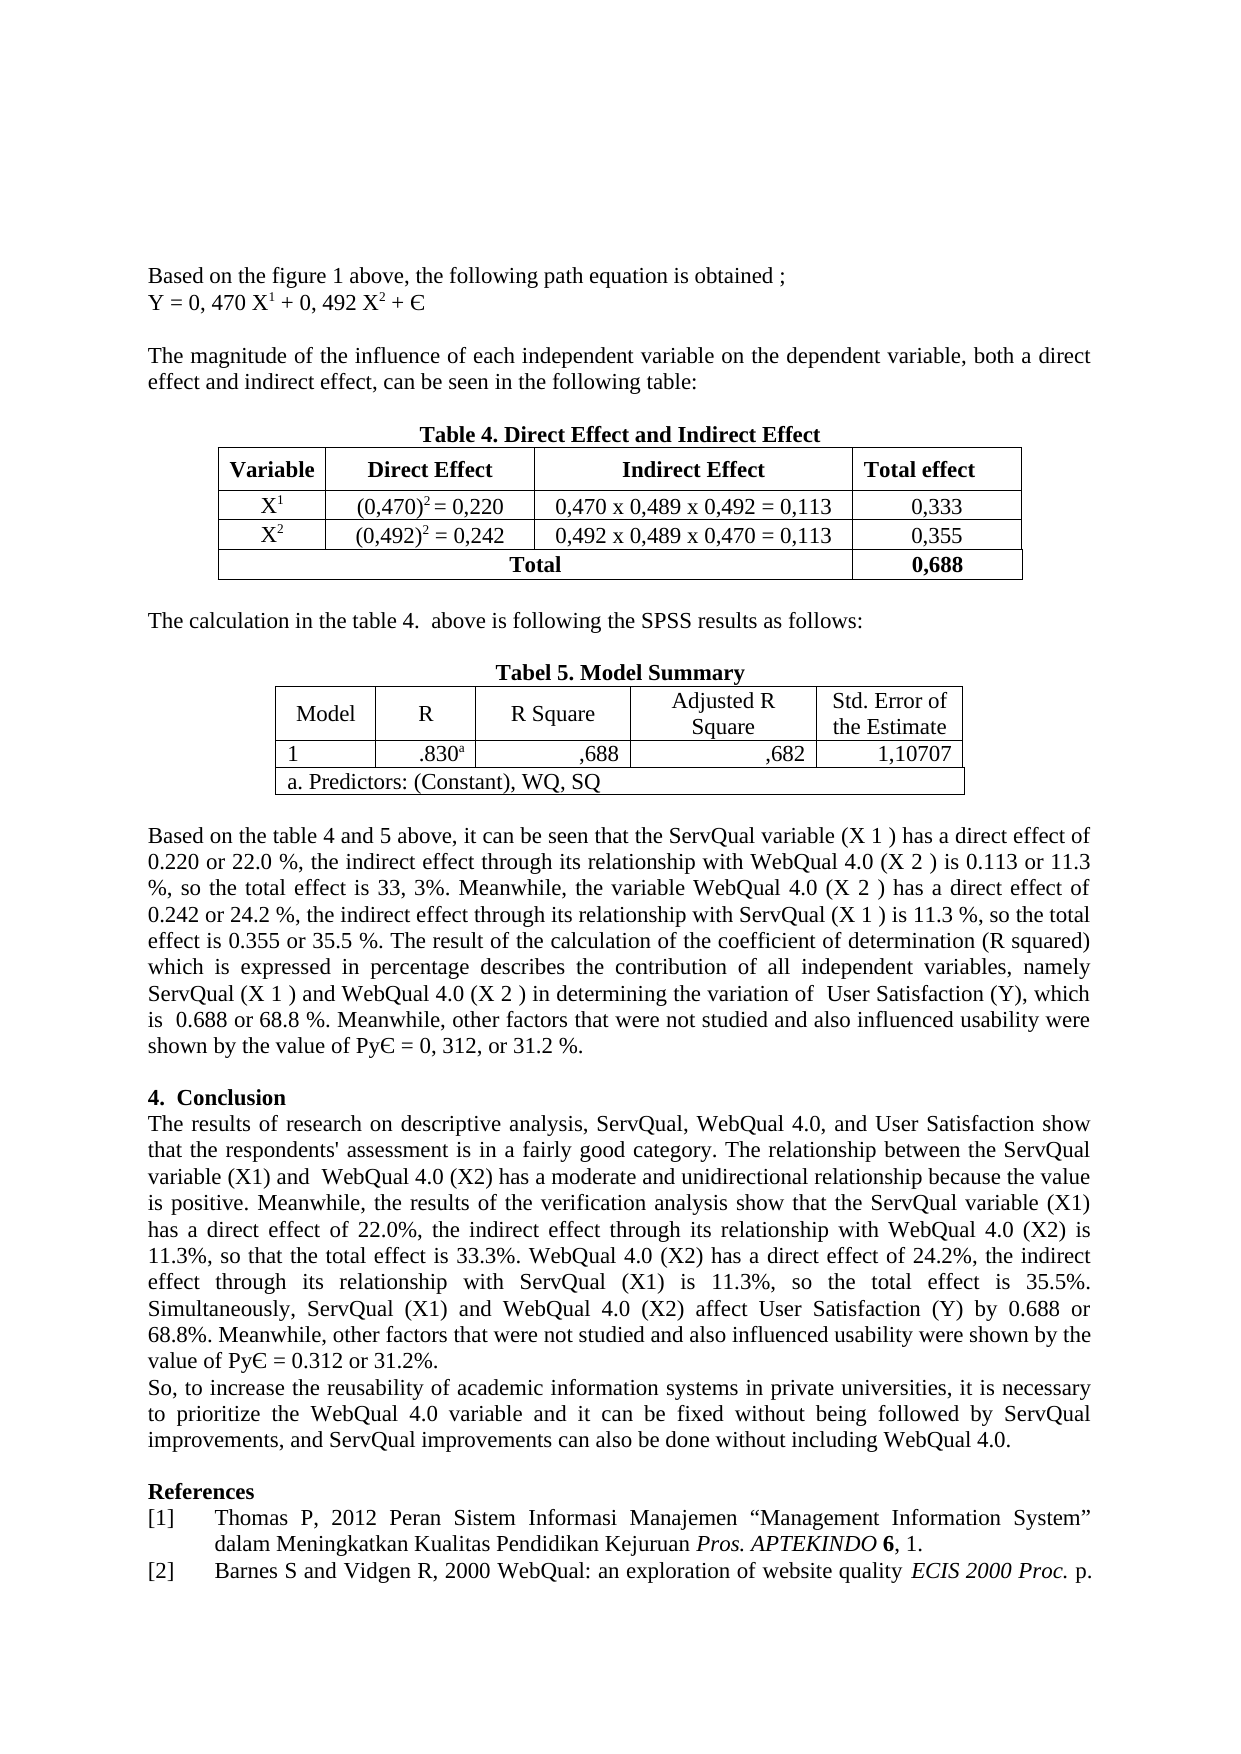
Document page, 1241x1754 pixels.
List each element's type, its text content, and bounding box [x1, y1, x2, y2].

text Based on the figure 1 above, the following path equation is obtained ; [148, 263, 1092, 289]
table_cell 0,688 [853, 550, 1022, 579]
table_cell 1 [276, 741, 375, 767]
table_header Variable [219, 448, 325, 490]
table_cell 0,333 [853, 491, 1021, 519]
text Y = 0, 470 X1 + 0, 492 X2 + Є [148, 289, 1092, 315]
table_header Direct Effect [326, 448, 534, 490]
table_cell (0,492)2 = 0,242 [326, 520, 534, 548]
text Conclusion [148, 1084, 1092, 1110]
text So, to increase the reusability of academic information systems in private universities, it is necessary to prioritize the WebQual 4.0 variable and it can be fixed without being followed by ServQual improvements, and ServQual improvements can also be done without including WebQual 4.0. [148, 1374, 1092, 1453]
table_cell Total [219, 550, 852, 579]
table_header Total effect [853, 448, 1021, 490]
text Based on the table 4 and 5 above, it can be seen that the ServQual variable (X 1 ) has a direct effect of 0.220 or 22.0 %, the indirect effect through its relationship with WebQual 4.0 (X 2 ) is 0.113 or 11.3 %, so the total effect is 33, 3%. Meanwhile, the variable WebQual 4.0 (X 2 ) has a direct effect of 0.242 or 24.2 %, the indirect effect through its relationship with ServQual (X 1 ) is 11.3 %, so the total effect is 0.355 or 35.5 %. The result of the calculation of the coefficient of determination (R squared) which is expressed in percentage describes the contribution of all independent variables, namely ServQual (X 1 ) and WebQual 4.0 (X 2 ) in determining the variation of User Satisfaction (Y), which is 0.688 or 68.8 %. Meanwhile, other factors that were not studied and also influenced usability were shown by the value of PyЄ = 0, 312, or 31.2 %. [148, 822, 1092, 1059]
table_cell ,682 [631, 741, 816, 767]
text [148, 1557, 1092, 1583]
table_cell (0,470)2 = 0,220 [326, 491, 534, 519]
table_header Indirect Effect [535, 448, 852, 490]
table_header Model [276, 687, 375, 739]
text The calculation in the table 4. above is following the SPSS results as follows: [148, 607, 1092, 633]
table_cell 0,355 [853, 520, 1021, 548]
table_cell 1,10707 [817, 741, 962, 767]
table_cell 0,470 x 0,489 x 0,492 = 0,113 [535, 491, 852, 519]
text Tabel 5. Model Summary [148, 659, 1092, 686]
table_cell a. Predictors: (Constant), WQ, SQ [276, 768, 964, 794]
table_cell 0,492 x 0,489 x 0,470 = 0,113 [535, 520, 852, 548]
table_cell ,688 [476, 741, 630, 767]
table_header Adjusted R Square [631, 687, 816, 739]
table_cell X1 [219, 491, 325, 519]
table_cell .830a [376, 741, 475, 767]
text References [148, 1478, 1092, 1504]
text The results of research on descriptive analysis, ServQual, WebQual 4.0, and User Satisfaction show that the respondents' assessment is in a fairly good category. The relationship between the ServQual variable (X1) and WebQual 4.0 (X2) has a moderate and unidirectional relationship because the value is positive. Meanwhile, the results of the verification analysis show that the ServQual variable (X1) has a direct effect of 22.0%, the indirect effect through its relationship with WebQual 4.0 (X2) is 11.3%, so that the total effect is 33.3%. WebQual 4.0 (X2) has a direct effect of 24.2%, the indirect effect through its relationship with ServQual (X1) is 11.3%, so the total effect is 35.5%. Simultaneously, ServQual (X1) and WebQual 4.0 (X2) affect User Satisfaction (Y) by 0.688 or 68.8%. Meanwhile, other factors that were not studied and also influenced usability were shown by the value of PyЄ = 0.312 or 31.2%. [148, 1110, 1092, 1374]
table_cell X2 [219, 520, 325, 548]
table_header R [376, 687, 475, 739]
text The magnitude of the influence of each independent variable on the dependent variable, both a direct effect and indirect effect, can be seen in the following table: [148, 342, 1092, 394]
text [1] Thomas P, 2012 Peran Sistem Informasi Manajemen “Management Information System” dalam Meningkatkan Kualitas Pendidikan Kejuruan Pros. APTEKINDO 6, 1. [148, 1504, 1092, 1557]
text Table 4. Direct Effect and Indirect Effect [148, 421, 1092, 447]
table_header R Square [476, 687, 630, 739]
table_header Std. Error of the Estimate [817, 687, 962, 739]
